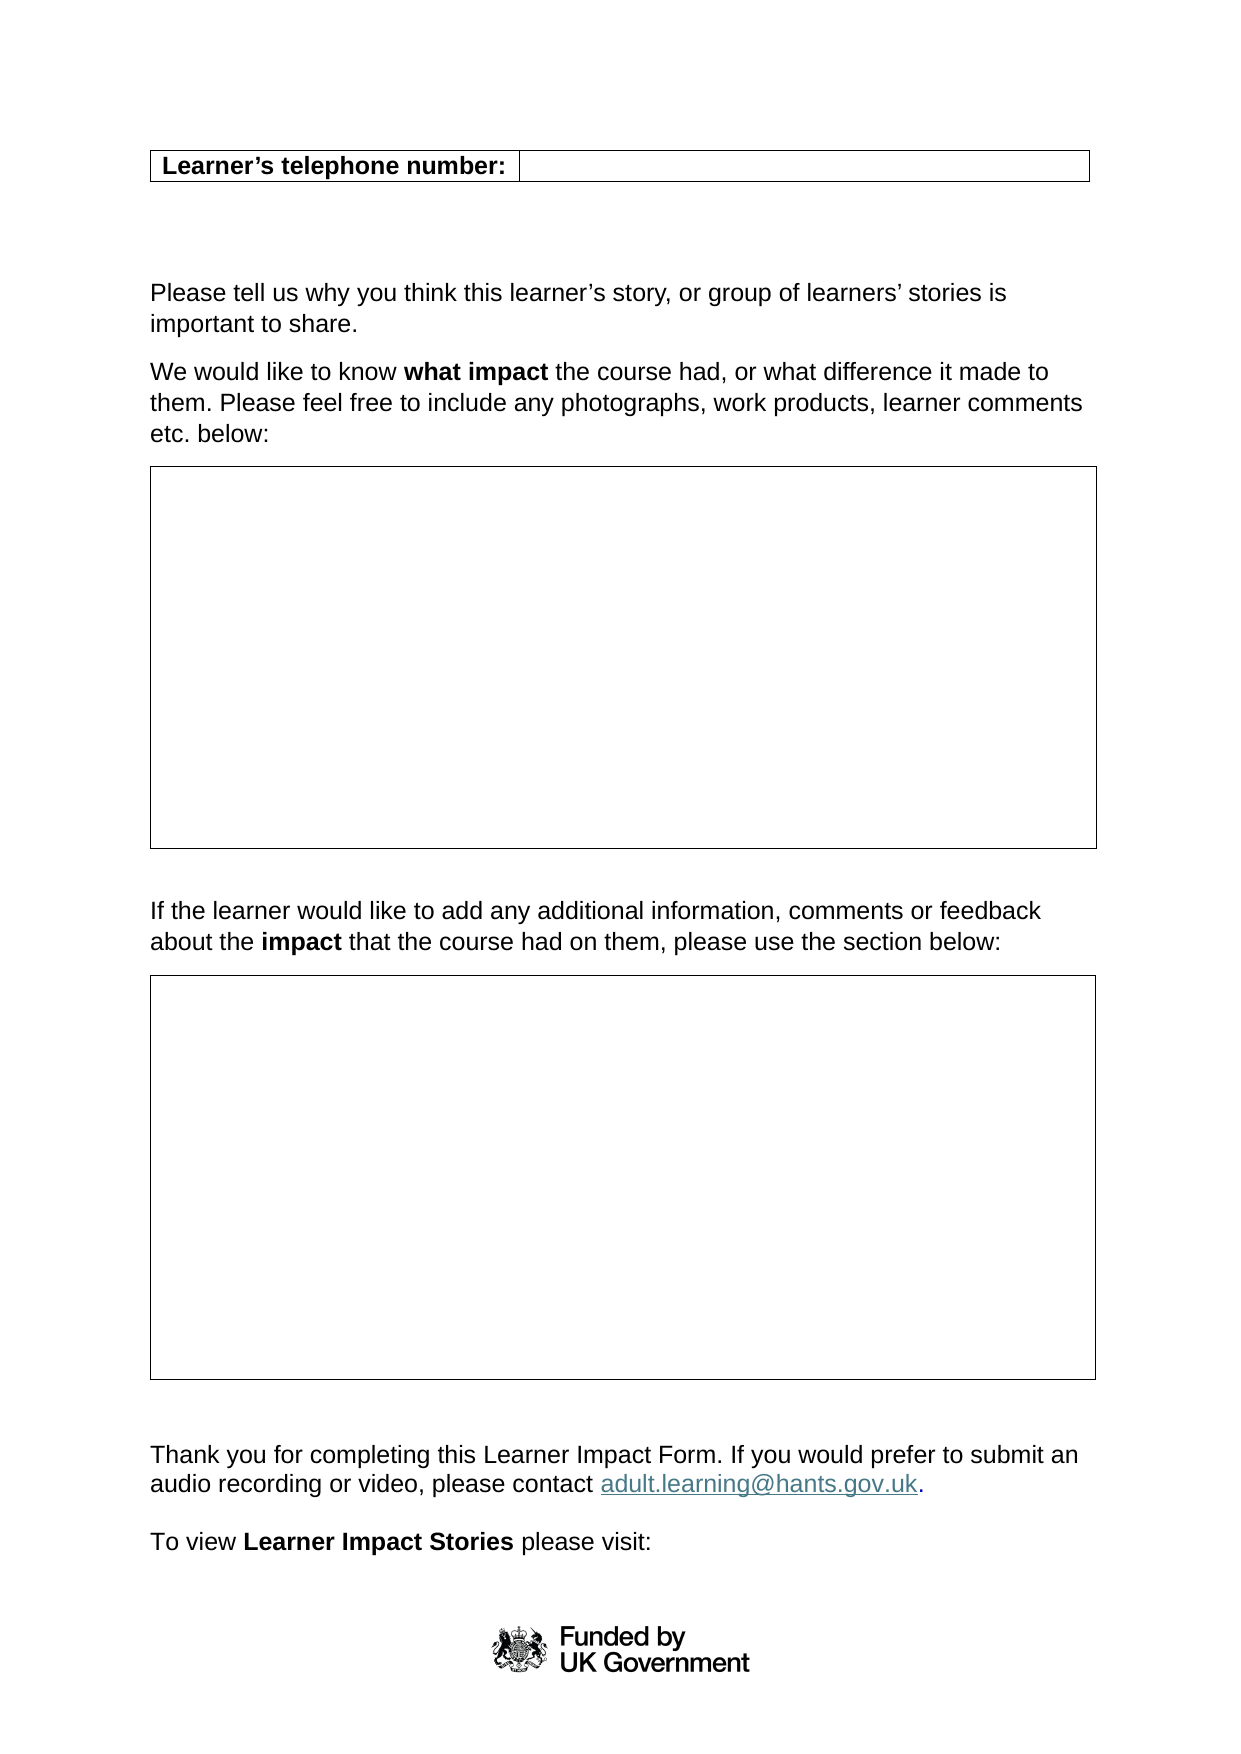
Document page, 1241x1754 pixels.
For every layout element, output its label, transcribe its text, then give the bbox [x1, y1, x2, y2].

table_cell [520, 151, 1089, 181]
table_header [151, 467, 1096, 847]
text Please tell us why you think this learner’s story, or group of learners’ stories is important to share. [150, 278, 1090, 337]
text Thank you for completing this Learner Impact Form. If you would prefer to submit an audio recording or video, please contact adult.learning@hants.gov.uk. [150, 1440, 1090, 1497]
table_cell Learner’s telephone number: [151, 151, 519, 181]
picture [445, 1579, 795, 1719]
table_header [151, 976, 1095, 1378]
text To view Learner Impact Stories please visit: [150, 1526, 1090, 1555]
text If the learner would like to add any additional information, comments or feedback about the impact that the course had on them, please use the section below: [150, 896, 1090, 956]
text We would like to know what impact the course had, or what difference it made to them. Please feel free to include any photographs, work products, learner comments etc. below: [150, 356, 1090, 447]
